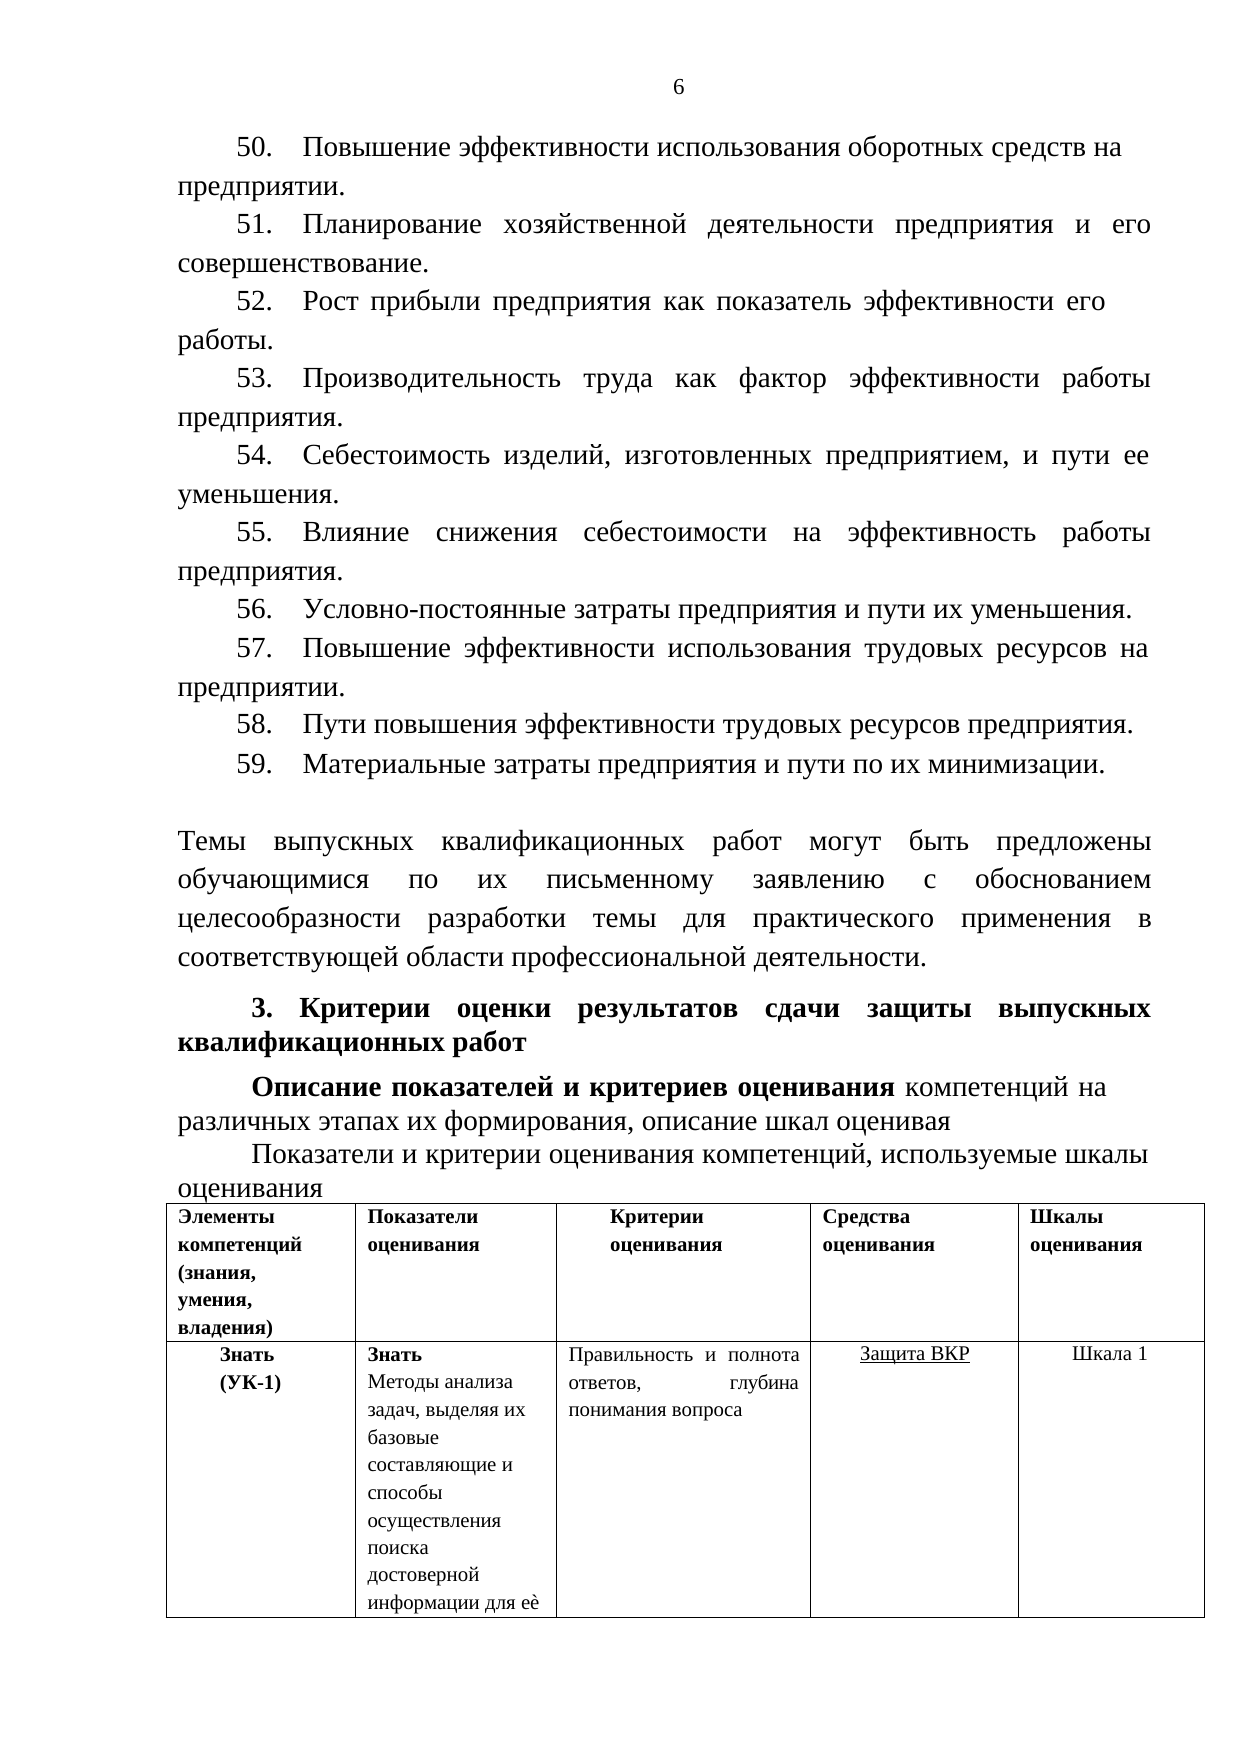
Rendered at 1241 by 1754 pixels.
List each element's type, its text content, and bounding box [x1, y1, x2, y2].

list Производительность труда как фактор эффективности работы предприятия. [177, 360, 1151, 432]
table_cell Знать (УК-1) [167, 1342, 355, 1617]
table_header Шкалы оценивания [1019, 1204, 1204, 1341]
table_header Критерии оценивания [557, 1204, 810, 1341]
list Рост прибыли предприятия как показатель эффективности его работы. [177, 283, 1152, 355]
list Пути повышения эффективности трудовых ресурсов предприятия. [236, 707, 1217, 741]
list Условно-постоянные затраты предприятия и пути их уменьшения. [236, 592, 1217, 625]
table_cell Знать Методы анализа задач, выделяя их базовые составляющие и способы осуществления поиска достоверной информации для еѐ [356, 1342, 556, 1617]
text Показатели и критерии оценивания компетенций, используемые шкалы оценивания [177, 1136, 1217, 1203]
table_cell Защита ВКР [811, 1342, 1018, 1617]
list Влияние снижения себестоимости на эффективность работы предприятия. [177, 514, 1152, 587]
table_header Элементы компетенций (знания, умения, владения) [167, 1204, 355, 1341]
table_header Показатели оценивания [356, 1204, 556, 1341]
subtitle 3. Критерии оценки результатов сдачи защиты выпускных квалификационных работ [177, 990, 1152, 1057]
text Описание показателей и критериев оценивания компетенций на различных этапах их формирования, описание шкал оценивая [177, 1069, 1217, 1136]
table_header Средства оценивания [811, 1204, 1018, 1341]
text Темы выпускных квалификационных работ могут быть предложены обучающимися по их письменному заявлению с обоснованием целесообразности разработки темы для практического применения в соответствующей области профессиональной деятельности. [177, 823, 1152, 972]
table_cell Шкала 1 [1019, 1342, 1204, 1617]
list Себестоимость изделий, изготовленных предприятием, и пути ее уменьшения. [177, 437, 1152, 509]
list Планирование хозяйственной деятельности предприятия и его совершенствование. [177, 206, 1151, 278]
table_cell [557, 1342, 810, 1617]
list Материальные затраты предприятия и пути по их минимизации. [236, 746, 1217, 779]
list Повышение эффективности использования трудовых ресурсов на предприятии. [177, 630, 1151, 702]
list Повышение эффективности использования оборотных средств на предприятии. [177, 129, 1151, 201]
